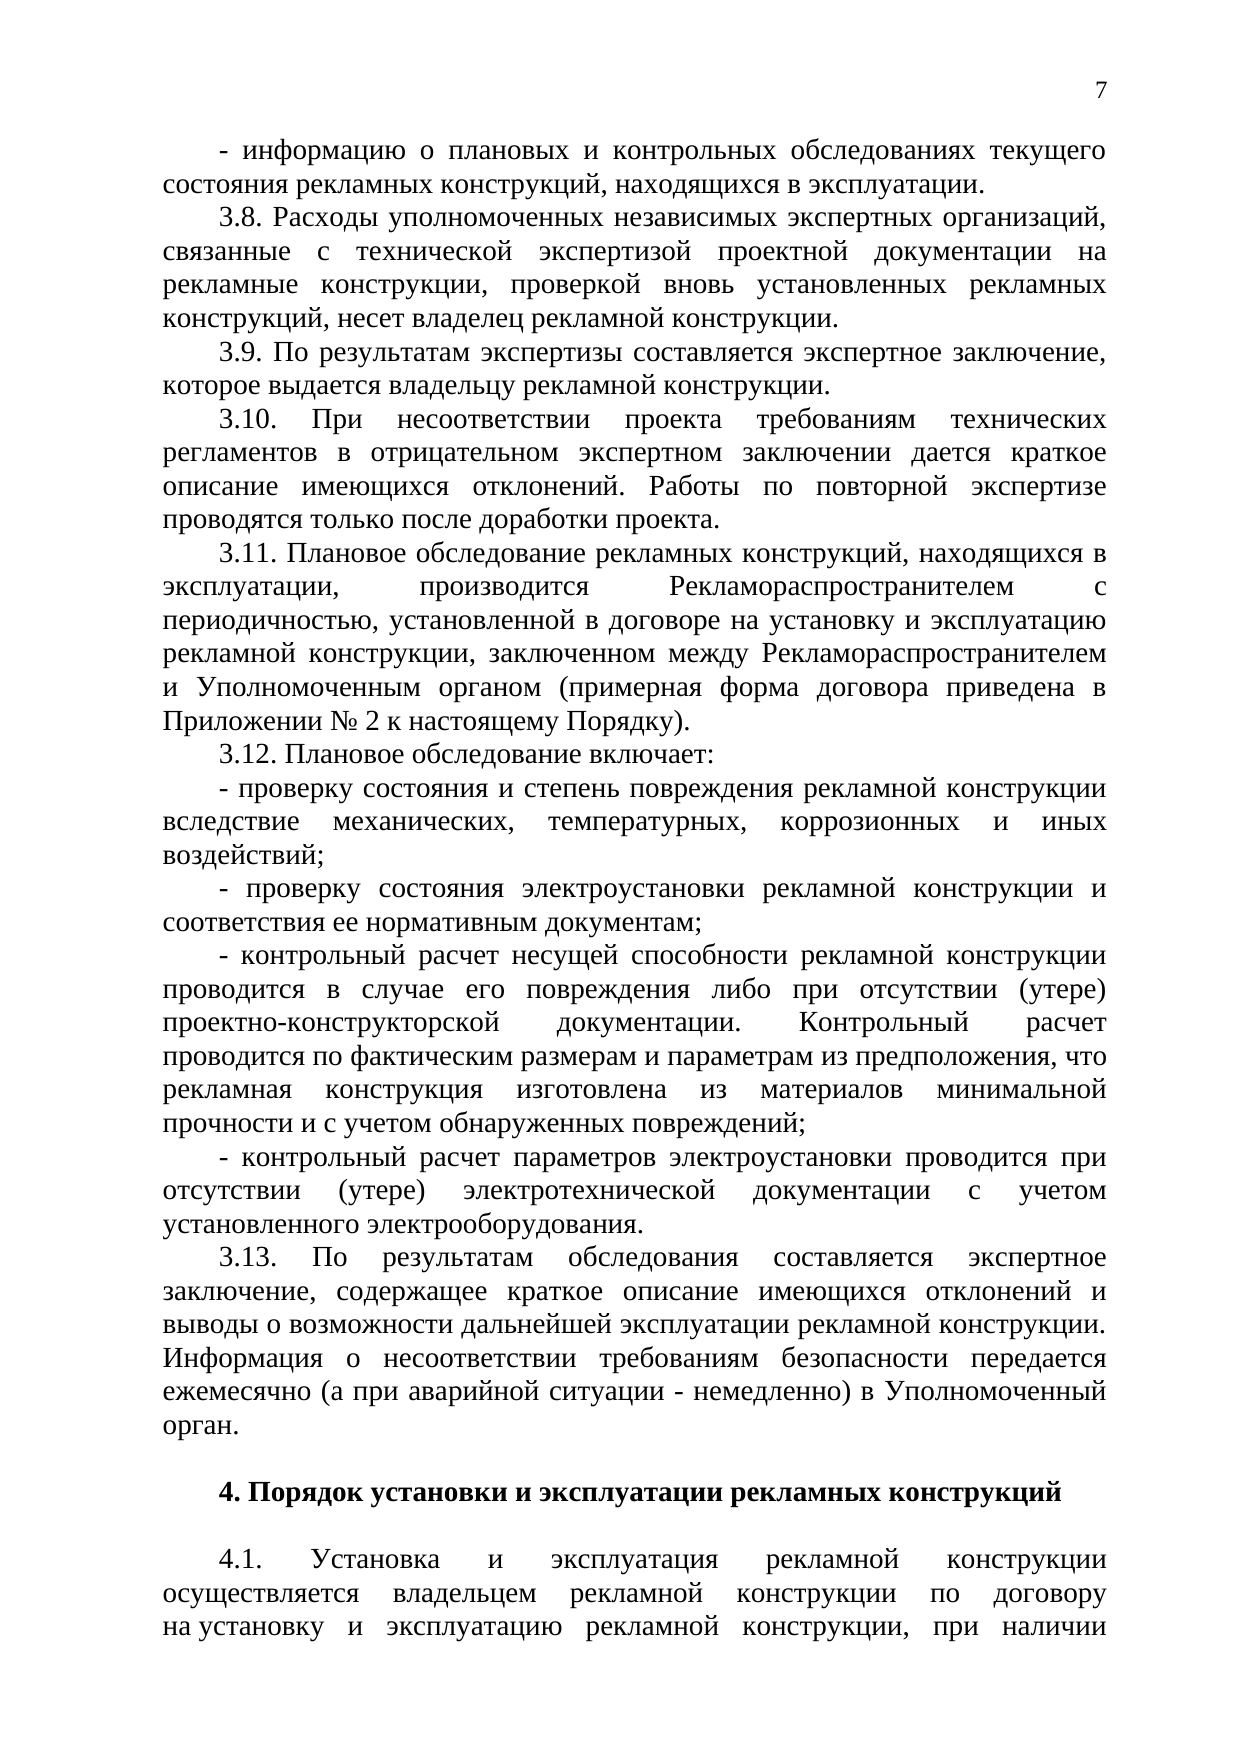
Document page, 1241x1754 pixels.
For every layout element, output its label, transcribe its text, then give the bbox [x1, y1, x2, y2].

text 3.13. По результатам обследования составляется экспертное заключение, содержащее краткое описание имеющихся отклонений и выводы о возможности дальнейшей эксплуатации рекламной конструкции. Информация о несоответствии требованиям безопасности передается ежемесячно (а при аварийной ситуации - немедленно) в Уполномоченный орган. [162, 1239, 1107, 1441]
text 4. Порядок установки и эксплуатации рекламных конструкций [162, 1474, 1107, 1508]
text 3.8. Расходы уполномоченных независимых экспертных организаций, связанные с технической экспертизой проектной документации на рекламные конструкции, проверкой вновь установленных рекламных конструкций, несет владелец рекламной конструкции. [162, 199, 1107, 334]
text - проверку состояния электроустановки рекламной конструкции и соответствия ее нормативным документам; [162, 870, 1107, 937]
text - контрольный расчет несущей способности рекламной конструкции проводится в случае его повреждения либо при отсутствии (утере) проектно-конструкторской документации. Контрольный расчет проводится по фактическим размерам и параметрам из предположения, что рекламная конструкция изготовлена из материалов минимальной прочности и с учетом обнаруженных повреждений; [162, 937, 1107, 1139]
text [162, 1541, 1107, 1642]
text 3.12. Плановое обследование включает: [162, 736, 1107, 770]
text 3.9. По результатам экспертизы составляется экспертное заключение, которое выдается владельцу рекламной конструкции. [162, 334, 1107, 401]
text - контрольный расчет параметров электроустановки проводится при отсутствии (утере) электротехнической документации с учетом установленного электрооборудования. [162, 1139, 1107, 1239]
text - информацию о плановых и контрольных обследованиях текущего состояния рекламных конструкций, находящихся в эксплуатации. [162, 132, 1107, 199]
text 3.10. При несоответствии проекта требованиям технических регламентов в отрицательном экспертном заключении дается краткое описание имеющихся отклонений. Работы по повторной экспертизе проводятся только после доработки проекта. [162, 401, 1107, 535]
text - проверку состояния и степень повреждения рекламной конструкции вследствие механических, температурных, коррозионных и иных воздействий; [162, 770, 1107, 870]
text 3.11. Плановое обследование рекламных конструкций, находящихся в эксплуатации, производится Рекламораспространителем с периодичностью, установленной в договоре на установку и эксплуатацию рекламной конструкции, заключенном между Рекламораспространителем и Уполномоченным органом (примерная форма договора приведена в Приложении № 2 к настоящему Порядку). [162, 535, 1107, 736]
